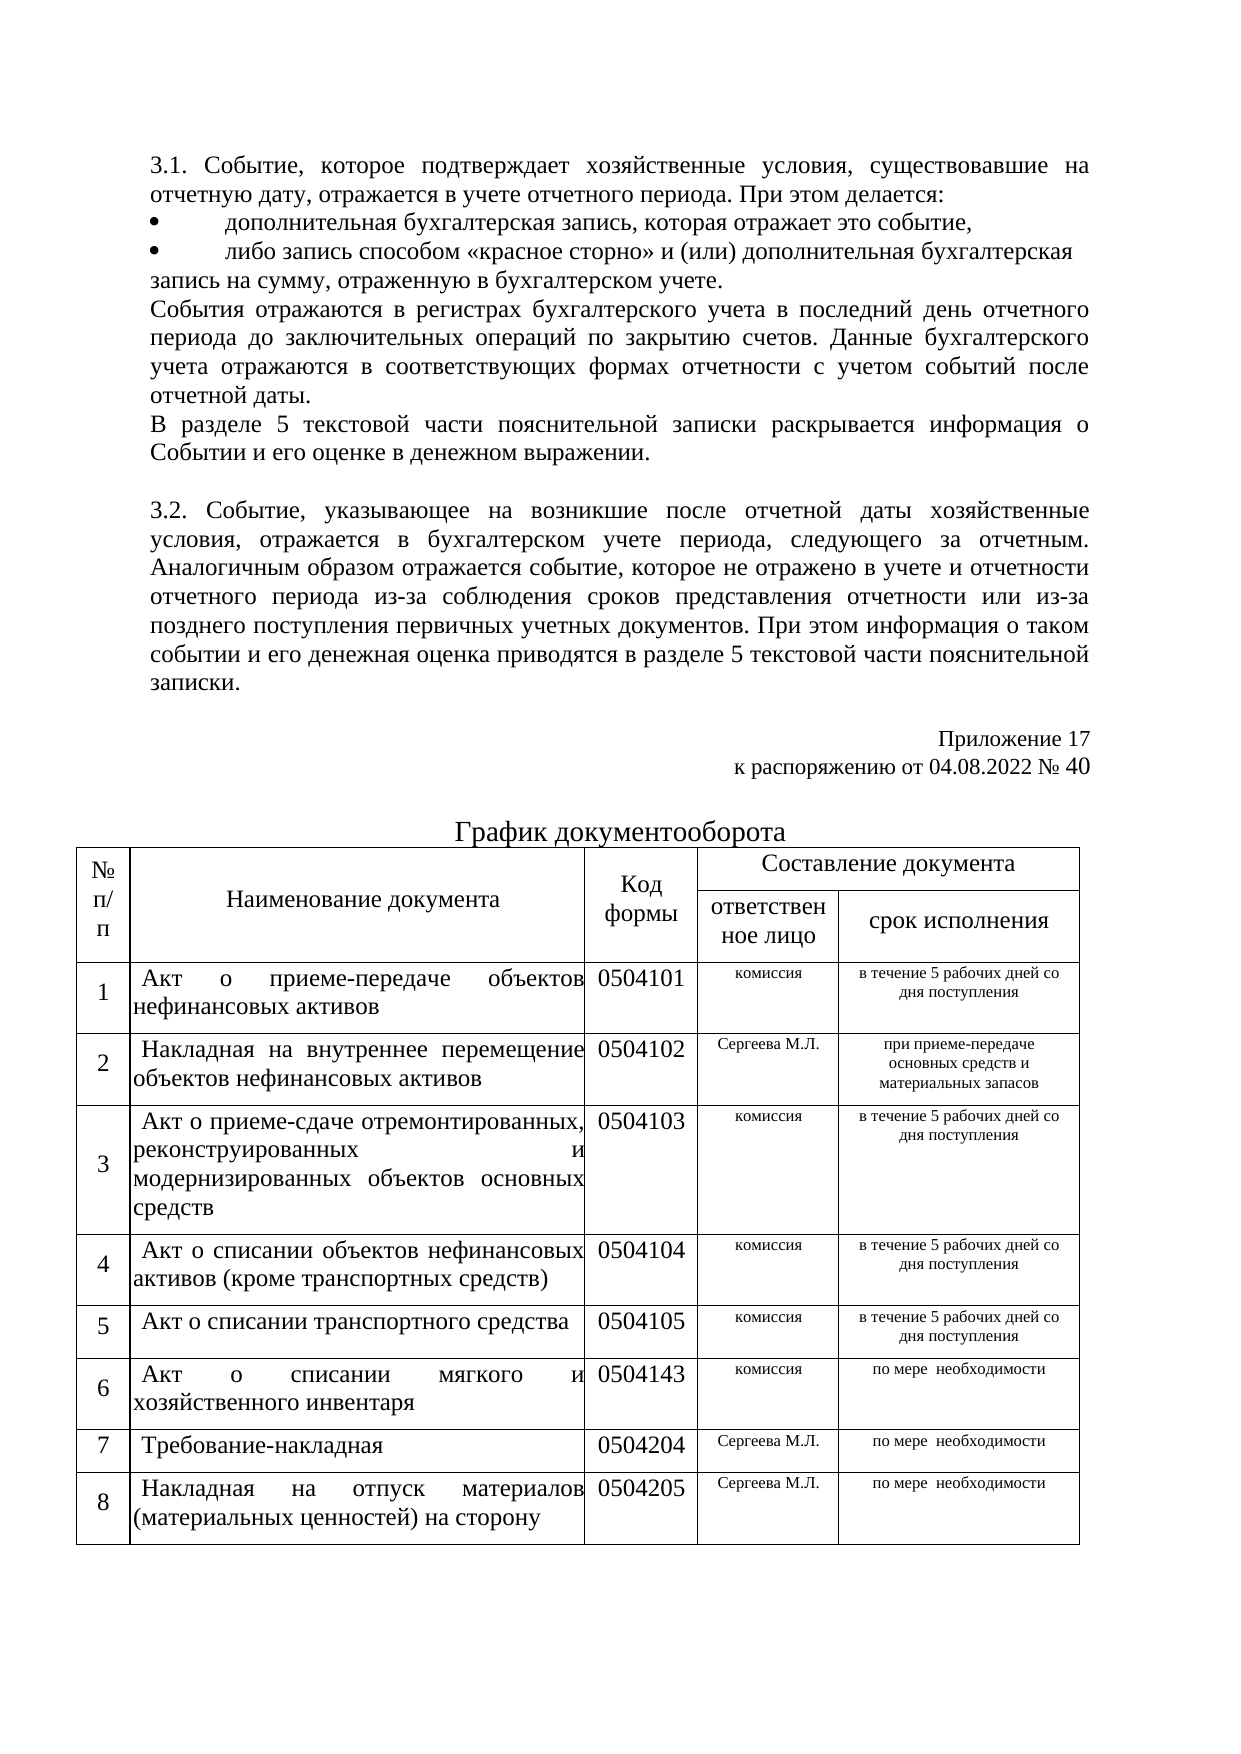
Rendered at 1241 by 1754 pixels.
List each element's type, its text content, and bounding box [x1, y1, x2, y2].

table_cell 0504205 [585, 1473, 697, 1544]
table_cell Сергеева М.Л. [698, 1034, 838, 1105]
table_cell Накладная на внутреннее перемещение объектов нефинансовых активов [131, 1034, 584, 1105]
table_cell Акт о приеме-передаче объектов нефинансовых активов [131, 963, 584, 1033]
table_cell срок исполнения [839, 891, 1079, 962]
table_cell комиссия [698, 1306, 838, 1358]
table_cell в течение 5 рабочих дней со дня поступления [839, 1306, 1079, 1358]
table_cell 0504101 [585, 963, 697, 1033]
table_cell комиссия [698, 1106, 838, 1234]
list дополнительная бухгалтерская запись, которая отражает это событие, [150, 207, 1090, 236]
table_cell Сергеева М.Л. [698, 1473, 838, 1544]
text Приложение 17 к распоряжению от 04.08.2022 № 40 [150, 725, 1090, 780]
table_cell Акт о списании мягкого и хозяйственного инвентаря [131, 1359, 584, 1429]
table_cell 0504104 [585, 1235, 697, 1305]
table_cell при приеме-передаче основных средств и материальных запасов [839, 1034, 1079, 1105]
table_cell 6 [77, 1359, 129, 1429]
text 3.2. Событие, указывающее на возникшие после отчетной даты хозяйственные условия, отражается в бухгалтерском учете периода, следующего за отчетным. Аналогичным образом отражается событие, которое не отражено в учете и отчетности отчетного периода из-за соблюдения сроков представления отчетности или из-за позднего поступления первичных учетных документов. При этом информация о таком событии и его денежная оценка приводятся в разделе 5 текстовой части пояснительной записки. [150, 495, 1090, 696]
table_cell Накладная на отпуск материалов (материальных ценностей) на сторону [131, 1473, 584, 1544]
table_cell 7 [77, 1430, 129, 1472]
text График документооборота [150, 814, 1090, 847]
text В разделе 5 текстовой части пояснительной записки раскрывается информация о Событии и его оценке в денежном выражении. [150, 409, 1090, 466]
table_cell 0504103 [585, 1106, 697, 1234]
table_cell Акт о списании транспортного средства [131, 1306, 584, 1358]
table_cell по мере необходимости [839, 1430, 1079, 1472]
table_cell Акт о приеме-сдаче отремонтированных, реконструированных и модернизированных объектов основных средств [131, 1106, 584, 1234]
table_cell 1 [77, 963, 129, 1033]
table_cell 5 [77, 1306, 129, 1358]
table_cell комиссия [698, 963, 838, 1033]
table_cell в течение 5 рабочих дней со дня поступления [839, 1106, 1079, 1234]
table_cell ответственное лицо [698, 891, 838, 962]
table_cell по мере необходимости [839, 1359, 1079, 1429]
table_cell 3 [77, 1106, 129, 1234]
table_cell 0504102 [585, 1034, 697, 1105]
table_cell Сергеева М.Л. [698, 1430, 838, 1472]
table_header № п/п [77, 848, 129, 962]
table_cell Акт о списании объектов нефинансовых активов (кроме транспортных средств) [131, 1235, 584, 1305]
table_cell 2 [77, 1034, 129, 1105]
text События отражаются в регистрах бухгалтерского учета в последний день отчетного периода до заключительных операций по закрытию счетов. Данные бухгалтерского учета отражаются в соответствующих формах отчетности с учетом событий после отчетной даты. [150, 294, 1090, 409]
table_cell по мере необходимости [839, 1473, 1079, 1544]
text 3.1. Событие, которое подтверждает хозяйственные условия, существовавшие на отчетную дату, отражается в учете отчетного периода. При этом делается: [150, 150, 1090, 207]
list либо запись способом «красное сторно» и (или) дополнительная бухгалтерская запись на сумму, отраженную в бухгалтерском учете. [150, 236, 1090, 294]
table_cell 8 [77, 1473, 129, 1544]
table_header Составление документа [698, 848, 1079, 890]
table_cell в течение 5 рабочих дней со дня поступления [839, 1235, 1079, 1305]
table_cell комиссия [698, 1359, 838, 1429]
table_cell в течение 5 рабочих дней со дня поступления [839, 963, 1079, 1033]
table_header Наименование документа [131, 848, 584, 962]
table_cell 0504105 [585, 1306, 697, 1358]
table_cell комиссия [698, 1235, 838, 1305]
table_cell Требование-накладная [131, 1430, 584, 1472]
table_cell 0504143 [585, 1359, 697, 1429]
table_cell 0504204 [585, 1430, 697, 1472]
table_header Код формы [585, 848, 697, 962]
table_cell 4 [77, 1235, 129, 1305]
